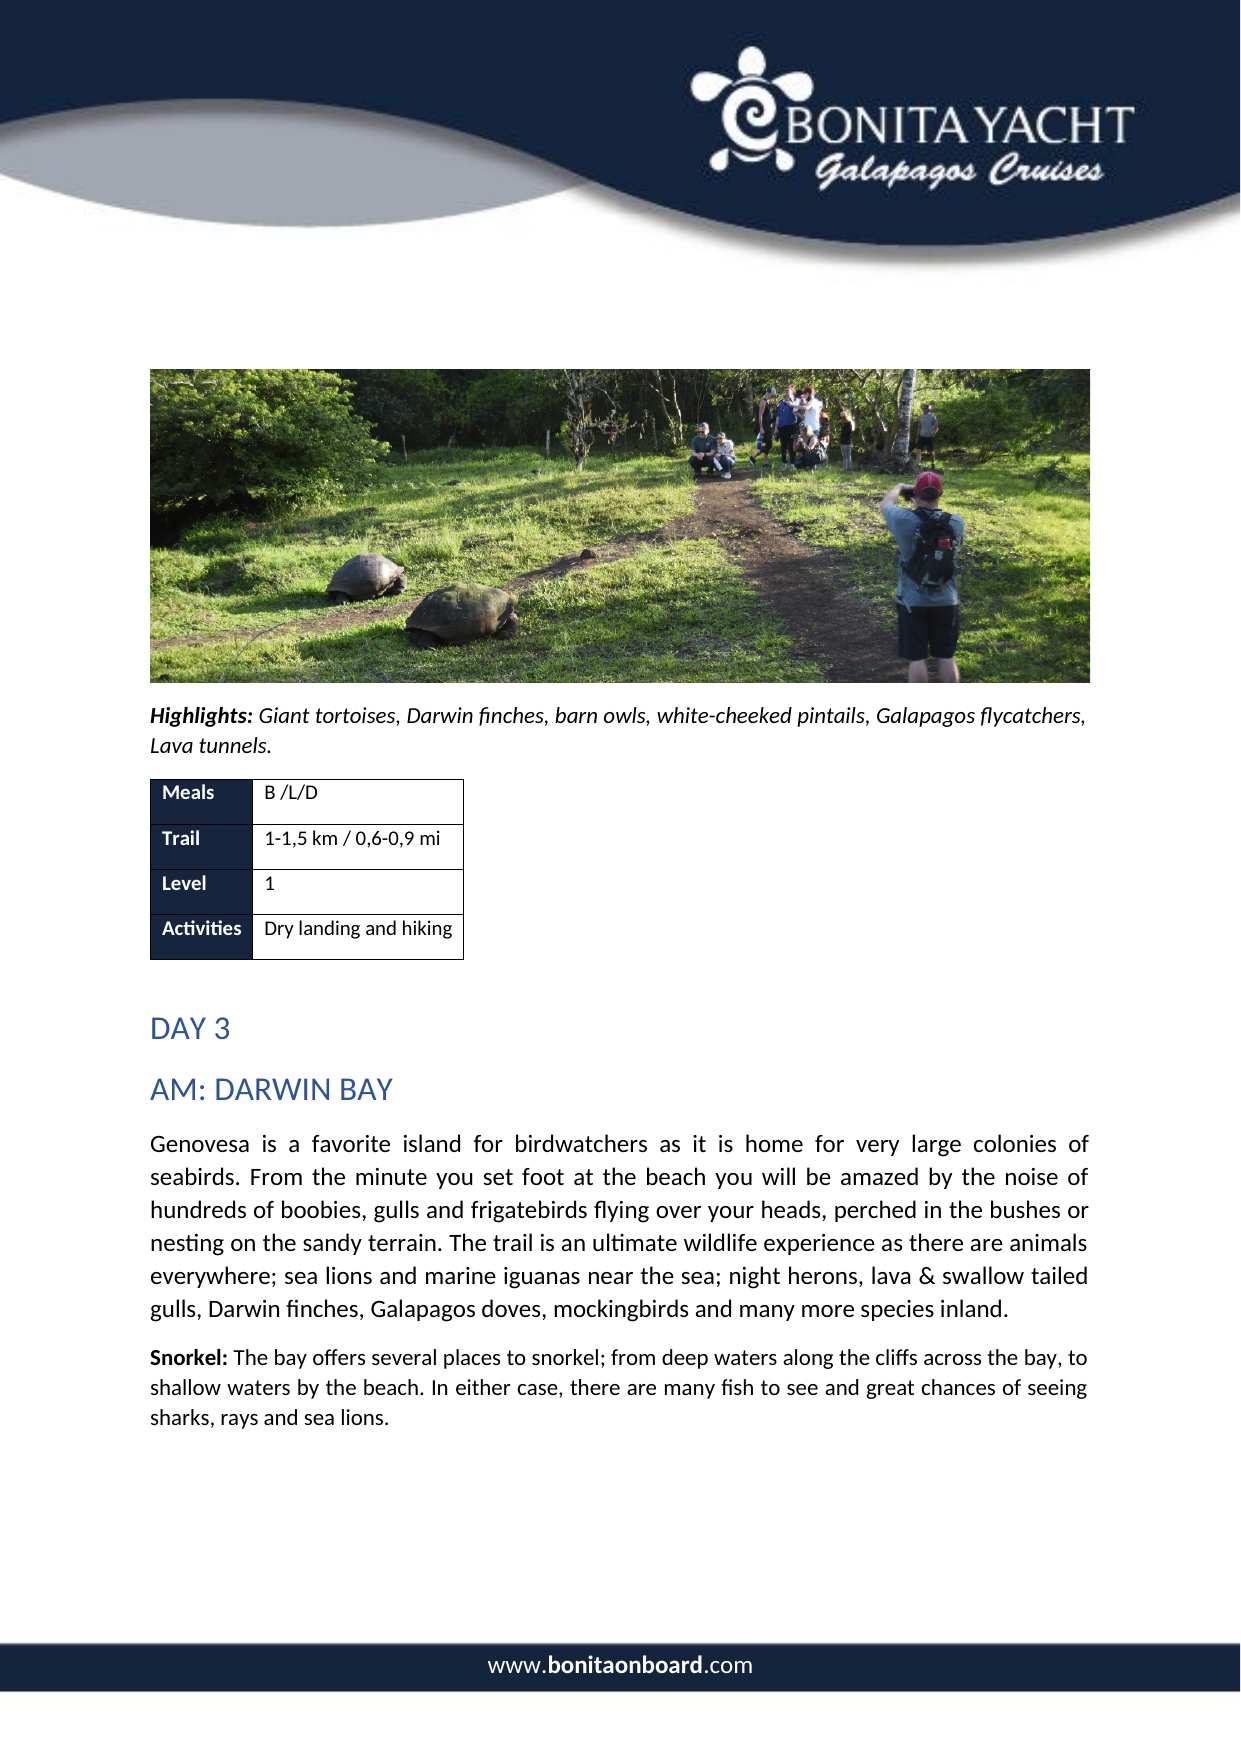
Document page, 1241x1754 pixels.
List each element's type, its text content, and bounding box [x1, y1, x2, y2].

table_cell Dry landing and hiking [253, 915, 463, 959]
table_cell Activities [151, 915, 252, 959]
picture [0, 0, 1241, 302]
text Highlights: Giant tortoises, Darwin finches, barn owls, white-cheeked pintails, Galapagos flycatchers, Lava tunnels. [150, 701, 1090, 760]
text Snorkel: The bay offers several places to snorkel; from deep waters along the cliffs across the bay, to shallow waters by the beach. In either case, there are many fish to see and great chances of seeing sharks, rays and sea lions. [150, 1343, 1090, 1431]
table_cell Trail [151, 825, 252, 869]
picture [150, 369, 1091, 683]
table_cell 1-1,5 km / 0,6-0,9 mi [253, 825, 463, 869]
table_cell 1 [253, 870, 463, 914]
text DAY 3 [150, 1007, 1090, 1048]
text Genovesa is a favorite island for birdwatchers as it is home for very large colonies of seabirds. From the minute you set foot at the beach you will be amazed by the noise of hundreds of boobies, gulls and frigatebirds flying over your heads, perched in the bushes or nesting on the sandy terrain. The trail is an ultimate wildlife experience as there are animals everywhere; sea lions and marine iguanas near the sea; night herons, lava & swallow tailed gulls, Darwin finches, Galapagos doves, mockingbirds and many more species inland. [150, 1128, 1090, 1324]
picture [0, 1604, 1241, 1732]
text AM: DARWIN BAY [150, 1068, 1090, 1109]
table_cell Level [151, 870, 252, 914]
table_header Meals [151, 780, 252, 824]
table_header B /L/D [253, 780, 463, 824]
